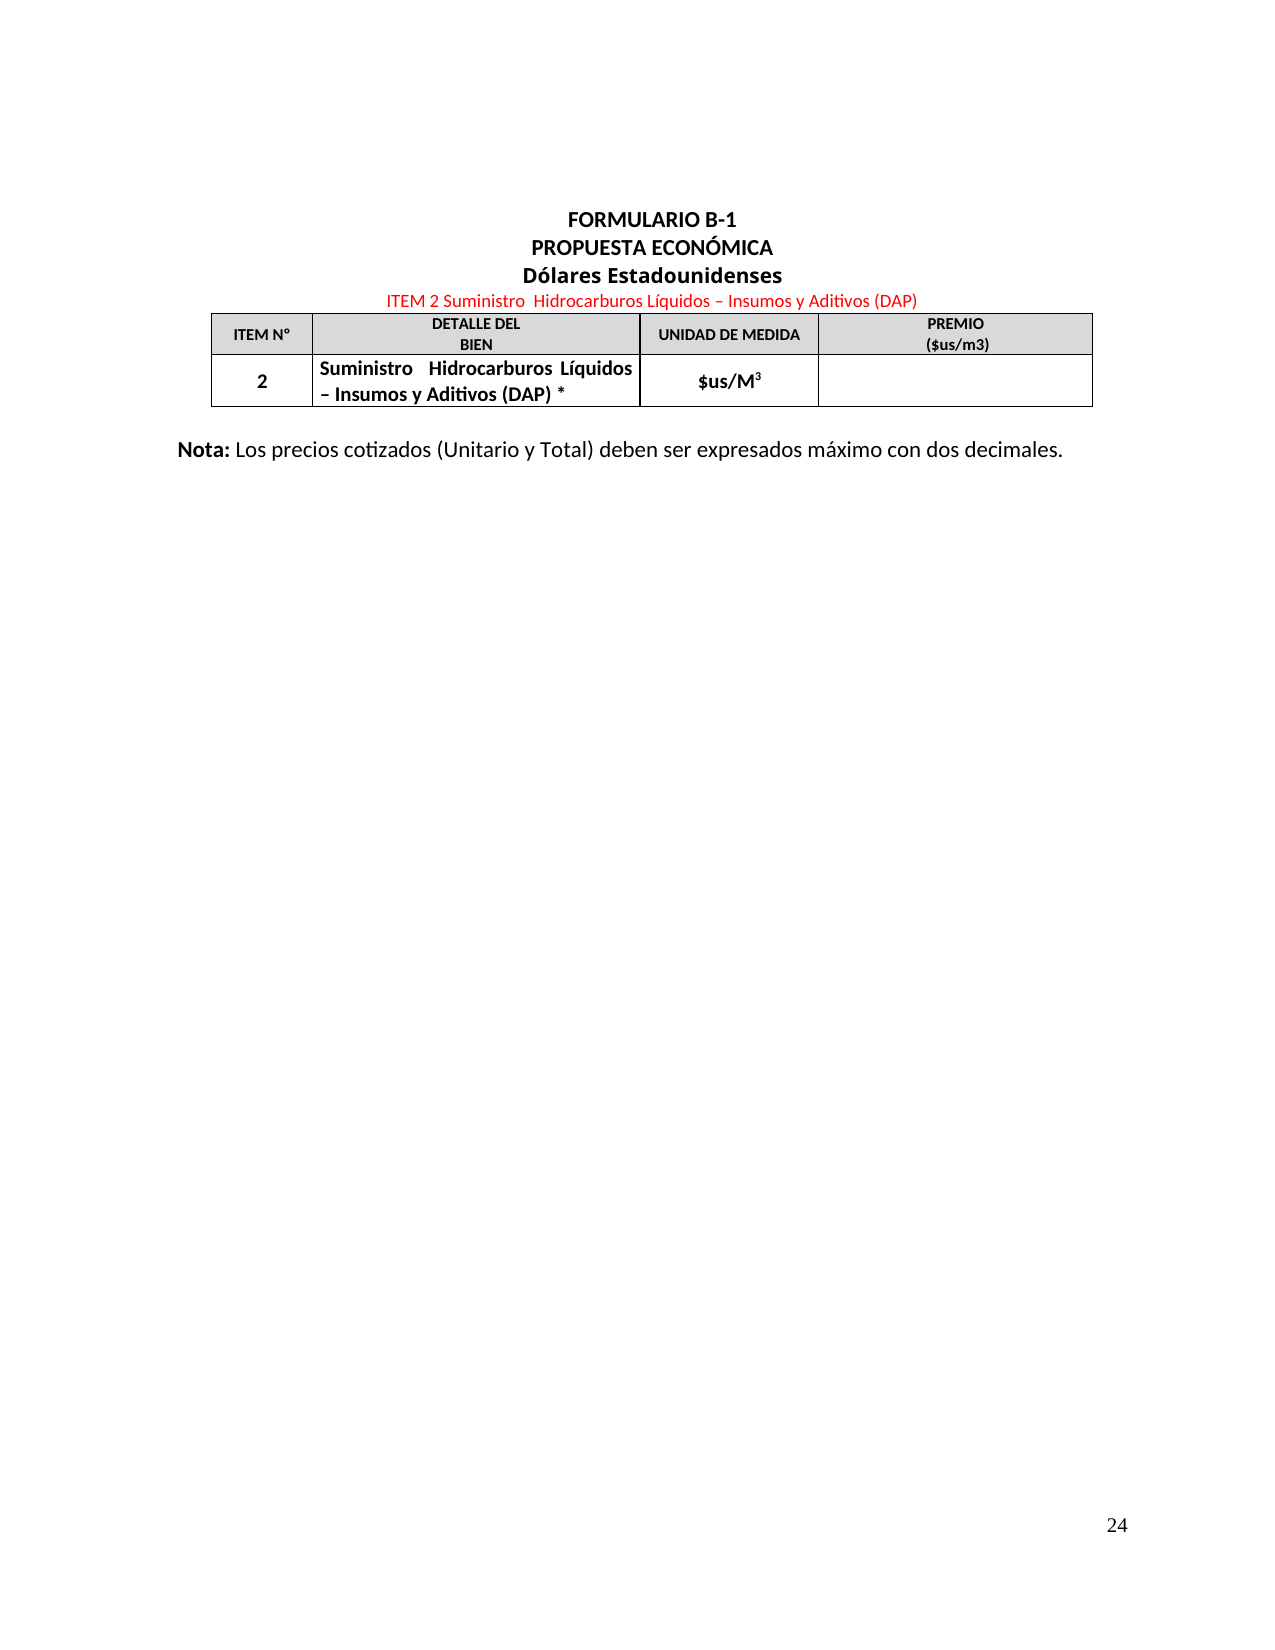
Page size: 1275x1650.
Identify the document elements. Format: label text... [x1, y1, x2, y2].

table_cell [819, 355, 1092, 406]
table_cell Suministro Hidrocarburos Líquidos – Insumos y Aditivos (DAP) * [313, 355, 639, 406]
text PROPUESTA ECONÓMICA [177, 233, 1127, 261]
text ITEM 2 Suministro Hidrocarburos Líquidos – Insumos y Aditivos (DAP) [177, 290, 1127, 313]
text Nota: Los precios cotizados (Unitario y Total) deben ser expresados máximo con dos decimales. [177, 436, 1127, 464]
table_header ITEM Nº [212, 314, 312, 354]
text FORMULARIO B-1 [177, 205, 1127, 233]
text Dólares Estadounidenses [177, 261, 1127, 290]
table_cell $us/M3 [641, 355, 818, 406]
table_cell 2 [212, 355, 312, 406]
table_header DETALLE DEL BIEN [313, 314, 639, 354]
table_header PREMIO ($us/m3) [819, 314, 1092, 354]
table_header UNIDAD DE MEDIDA [641, 314, 818, 354]
